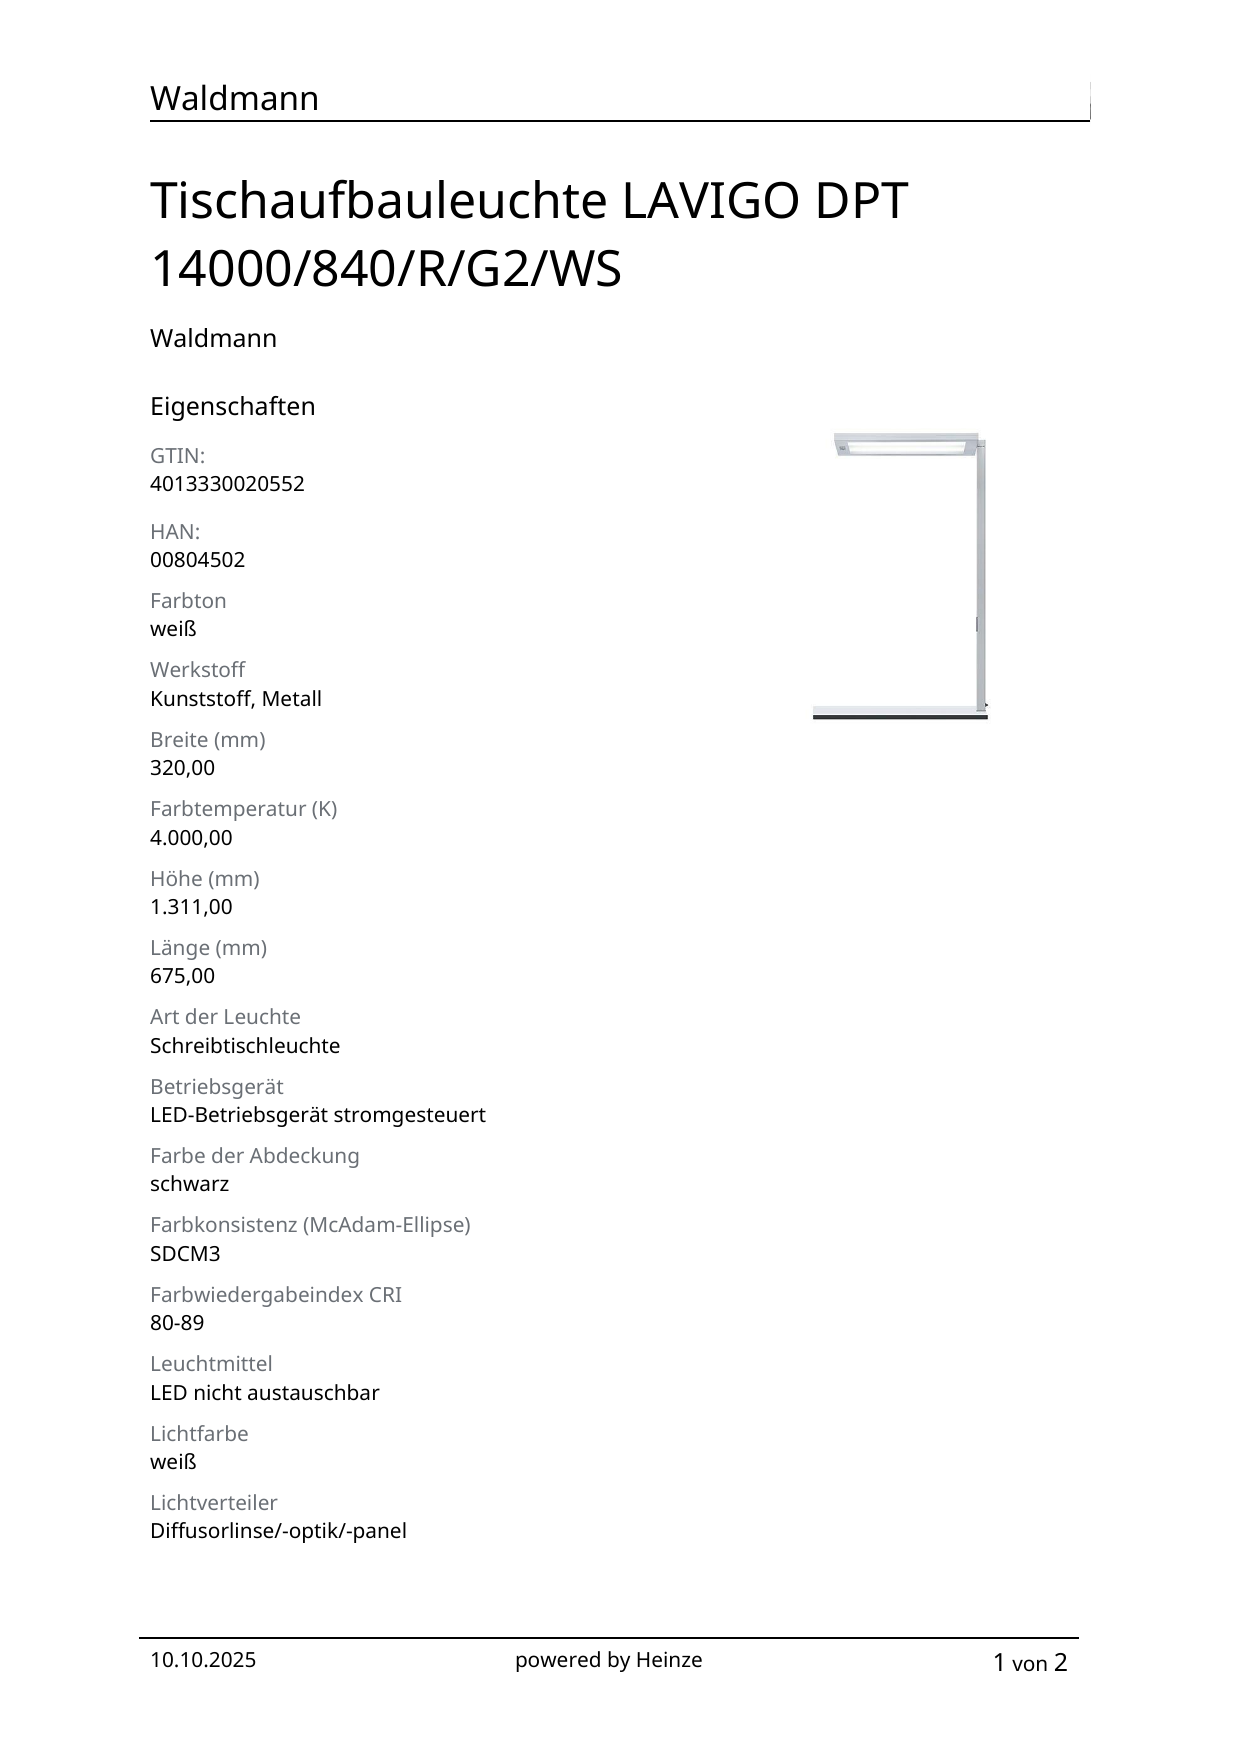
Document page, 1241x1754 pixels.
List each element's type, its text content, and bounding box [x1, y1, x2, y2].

text HAN: [150, 517, 715, 545]
text Farbtemperatur (K) [150, 794, 1090, 823]
text Lichtverteiler [150, 1488, 1090, 1516]
text Waldmann [150, 320, 1090, 354]
text 4.000,00 [150, 823, 1090, 851]
text 320,00 [150, 753, 1090, 782]
text Länge (mm) [150, 933, 1090, 961]
text Betriebsgerät [150, 1072, 1090, 1100]
text weiß [150, 614, 715, 643]
text LED-Betriebsgerät stromgesteuert [150, 1100, 1090, 1129]
text SDCM3 [150, 1239, 1090, 1267]
text 4013330020552 [150, 469, 715, 498]
text Farbe der Abdeckung [150, 1141, 1090, 1169]
text Art der Leuchte [150, 1002, 1090, 1031]
text Leuchtmittel [150, 1349, 1090, 1378]
text GTIN: [150, 441, 715, 469]
text Farbwiedergabeindex CRI [150, 1280, 1090, 1308]
text Lichtfarbe [150, 1419, 1090, 1447]
text Tischaufbauleuchte LAVIGO DPT 14000/840/R/G2/WS [150, 165, 1090, 301]
text Farbton [150, 586, 715, 614]
text Farbkonsistenz (McAdam-Ellipse) [150, 1211, 1090, 1239]
text 80-89 [150, 1308, 1090, 1337]
picture [715, 388, 1091, 764]
text Kunststoff, Metall [150, 684, 715, 712]
text 1.311,00 [150, 892, 1090, 921]
text Eigenschaften [150, 388, 715, 422]
text 00804502 [150, 545, 715, 574]
text weiß [150, 1447, 1090, 1476]
text schwarz [150, 1169, 1090, 1198]
text Werkstoff [150, 656, 715, 684]
text Schreibtischleuchte [150, 1031, 1090, 1059]
text Breite (mm) [150, 725, 715, 753]
text Diffusorlinse/-optik/-panel [150, 1516, 1090, 1545]
text LED nicht austauschbar [150, 1378, 1090, 1406]
text 675,00 [150, 961, 1090, 990]
text Höhe (mm) [150, 864, 1090, 892]
